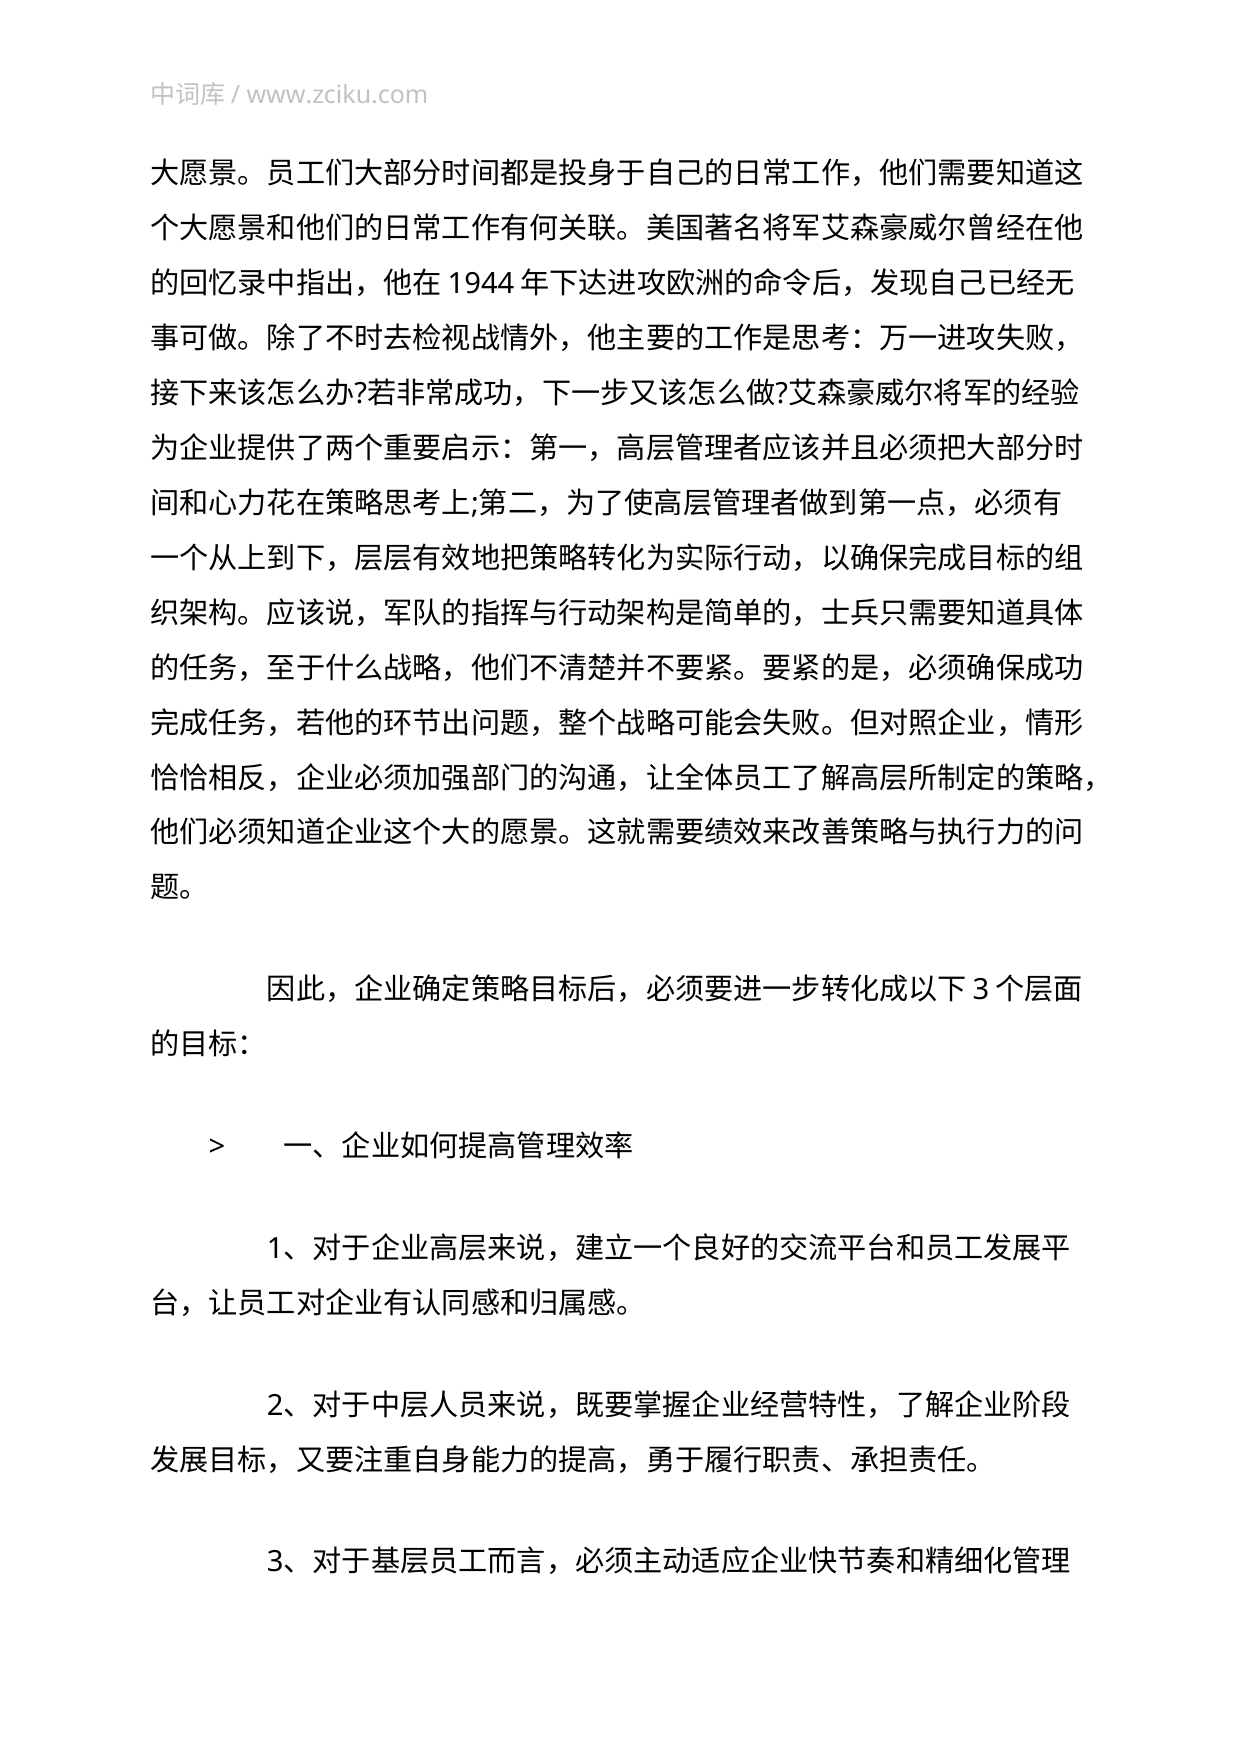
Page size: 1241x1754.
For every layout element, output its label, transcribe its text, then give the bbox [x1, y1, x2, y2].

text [150, 150, 1090, 906]
text > 一、企业如何提高管理效率 [150, 1122, 1090, 1165]
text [150, 1538, 1090, 1580]
text 1、对于企业高层来说，建立一个良好的交流平台和员工发展平台，让员工对企业有认同感和归属感。 [150, 1224, 1090, 1322]
text 2、对于中层人员来说，既要掌握企业经营特性，了解企业阶段发展目标，又要注重自身能力的提高，勇于履行职责、承担责任。 [150, 1381, 1090, 1478]
text 因此，企业确定策略目标后，必须要进一步转化成以下3个层面的目标： [150, 966, 1090, 1063]
